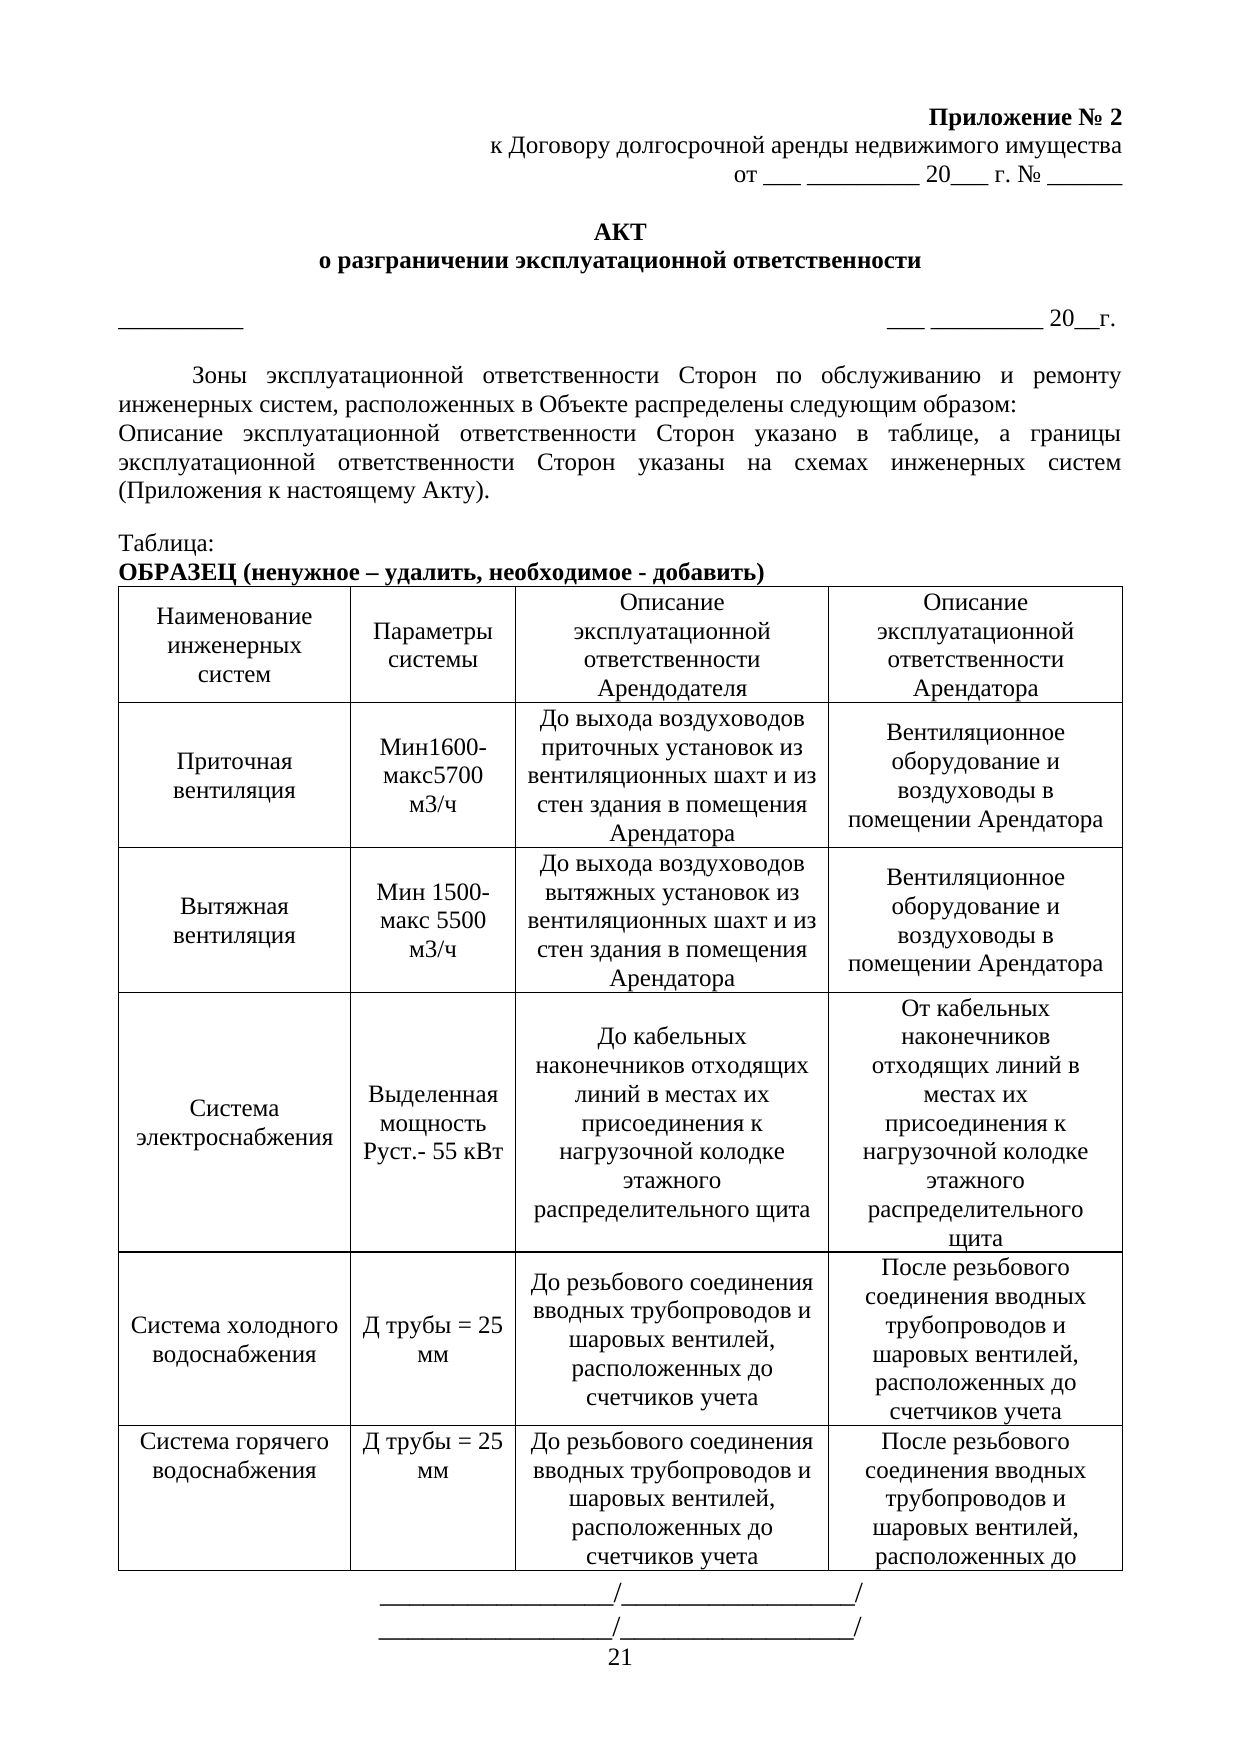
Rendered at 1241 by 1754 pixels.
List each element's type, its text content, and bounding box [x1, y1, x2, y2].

table_cell До резьбового соединения вводных трубопроводов и шаровых вентилей, расположенных до счетчиков учета [516, 1253, 828, 1425]
table_cell Д трубы = 25 мм [351, 1426, 515, 1570]
table_cell До выхода воздуховодов приточных установок из вентиляционных шахт и из стен здания в помещения Арендатора [516, 703, 828, 847]
table_cell Выделенная мощность Руст.- 55 кВт [351, 993, 515, 1251]
table_cell Мин 1500- макс 5500 м3/ч [351, 848, 515, 992]
text о разграничении эксплуатационной ответственности [118, 246, 1122, 274]
table_cell Система электроснабжения [119, 993, 350, 1251]
table_cell От кабельных наконечников отходящих линий в местах их присоединения к нагрузочной колодке этажного распределительного щита [829, 993, 1122, 1251]
text АКТ [118, 217, 1122, 246]
table_cell Д трубы = 25 мм [351, 1253, 515, 1425]
table_cell Мин1600- макс5700 м3/ч [351, 703, 515, 847]
table_header Наименование инженерных систем [119, 587, 350, 702]
text Описание эксплуатационной ответственности Сторон указано в таблице, а границы эксплуатационной ответственности Сторон указаны на схемах инженерных систем (Приложения к настоящему Акту). [118, 418, 1122, 504]
table_cell Система холодного водоснабжения [119, 1253, 350, 1425]
table_cell После резьбового соединения вводных трубопроводов и шаровых вентилей, расположенных до счетчиков учета [829, 1253, 1122, 1425]
text ОБРАЗЕЦ (ненужное – удалить, необходимое - добавить) [118, 557, 1122, 586]
text Зоны эксплуатационной ответственности Сторон по обслуживанию и ремонту инженерных систем, расположенных в Объекте распределены следующим образом: [118, 361, 1122, 418]
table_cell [829, 1426, 1122, 1570]
table_cell Приточная вентиляция [119, 703, 350, 847]
text от ___ _________ 20___ г. № ______ [118, 159, 1122, 188]
table_cell Вентиляционное оборудование и воздуховоды в помещении Арендатора [829, 703, 1122, 847]
table_cell Вытяжная вентиляция [119, 848, 350, 992]
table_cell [119, 1426, 350, 1570]
table_header Описание эксплуатационной ответственности Арендатора [829, 587, 1122, 702]
text Таблица: [118, 528, 1122, 557]
text __________ ___ _________ 20__г. [118, 303, 1122, 332]
table_header Параметры системы [351, 587, 515, 702]
table_cell До выхода воздуховодов вытяжных установок из вентиляционных шахт и из стен здания в помещения Арендатора [516, 848, 828, 992]
table_header Описание эксплуатационной ответственности Арендодателя [516, 587, 828, 702]
table_cell До кабельных наконечников отходящих линий в местах их присоединения к нагрузочной колодке этажного распределительного щита [516, 993, 828, 1251]
table_cell Вентиляционное оборудование и воздуховоды в помещении Арендатора [829, 848, 1122, 992]
list Приложение № 2 [192, 102, 1122, 131]
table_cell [516, 1426, 828, 1570]
text к Договору долгосрочной аренды недвижимого имущества [118, 131, 1122, 159]
